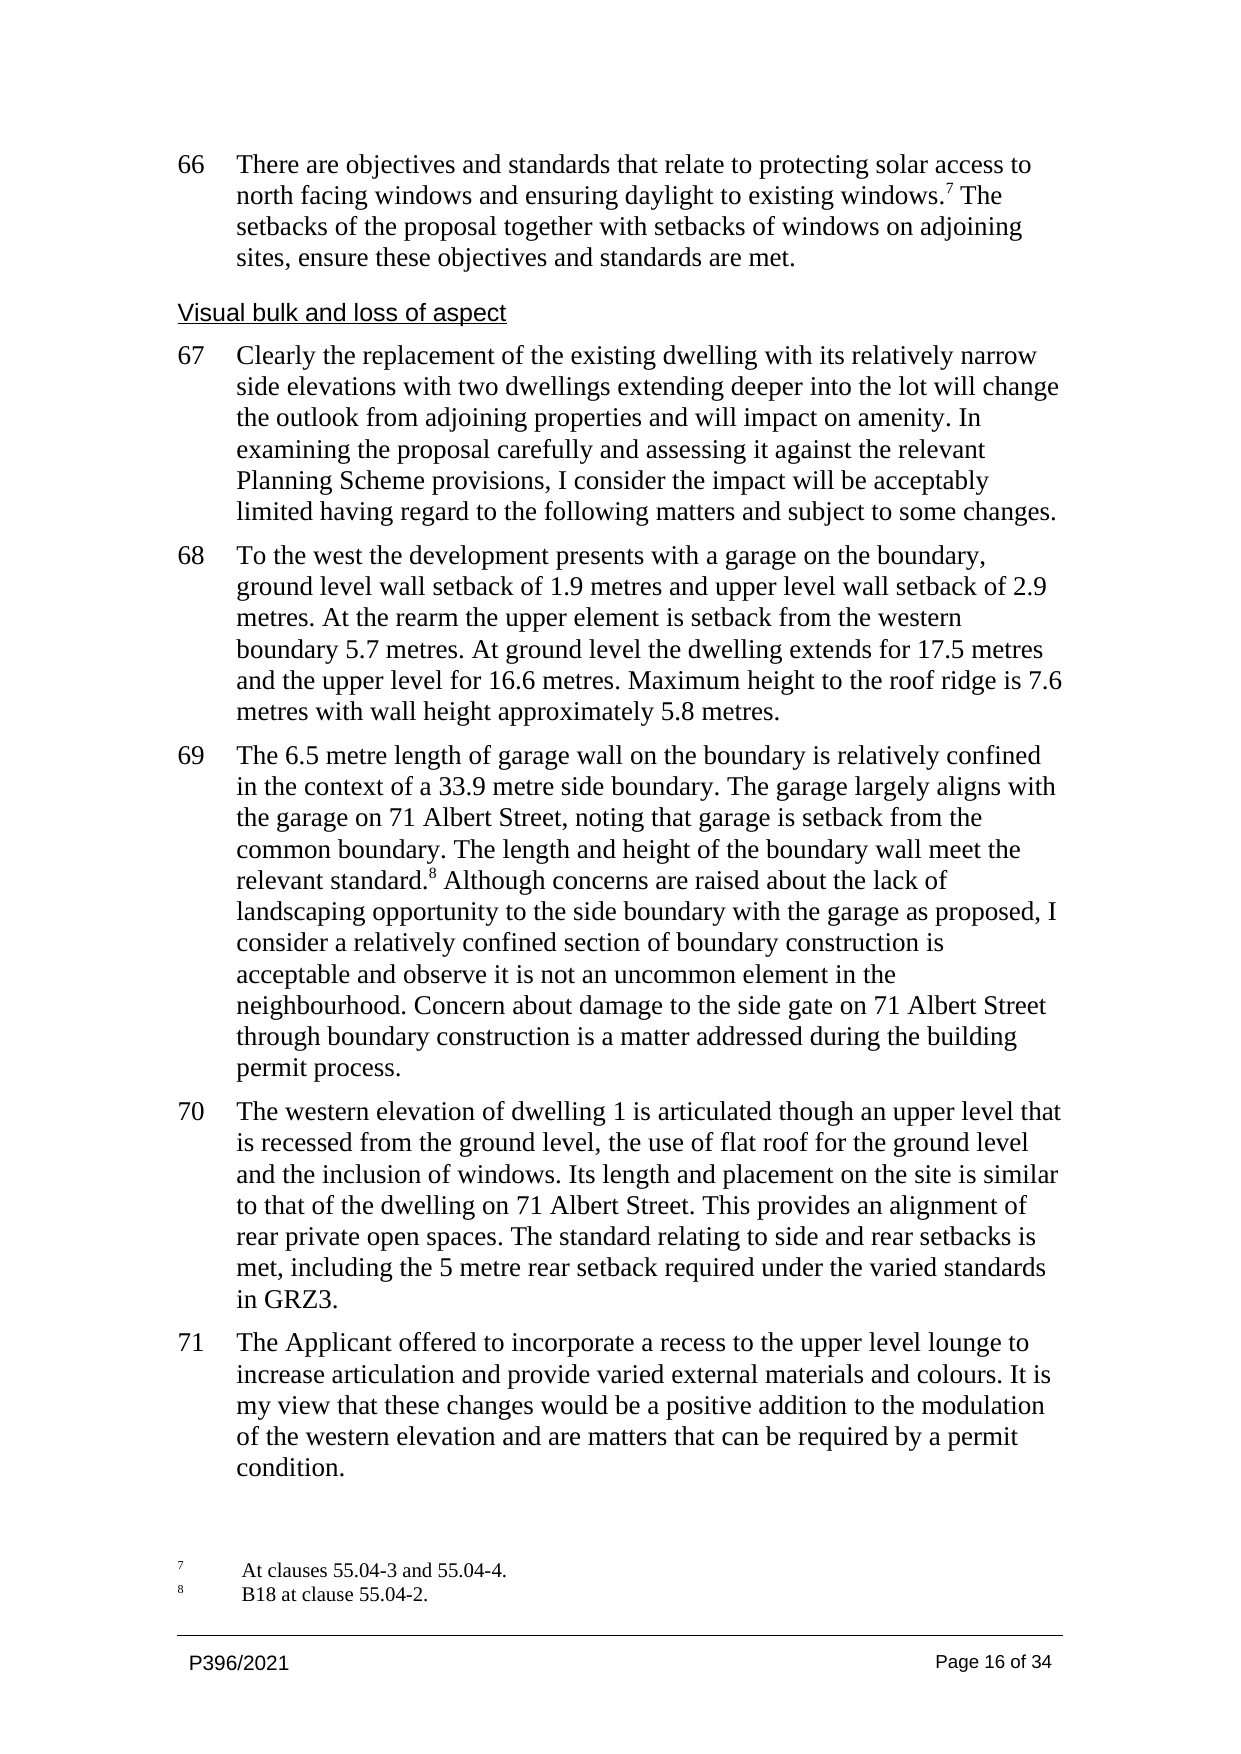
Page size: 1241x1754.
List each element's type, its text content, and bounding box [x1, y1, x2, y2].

text The western elevation of dwelling 1 is articulated though an upper level that is recessed from the ground level, the use of flat roof for the ground level and the inclusion of windows. Its length and placement on the site is similar to that of the dwelling on 71 Albert Street. This provides an alignment of rear private open spaces. The standard relating to side and rear setbacks is met, including the 5 metre rear setback required under the varied standards in GRZ3. [177, 1095, 1063, 1314]
subtitle Visual bulk and loss of aspect [177, 298, 1063, 326]
text The Applicant offered to incorporate a recess to the upper level lounge to increase articulation and provide varied external materials and colours. It is my view that these changes would be a positive addition to the modulation of the western elevation and are matters that can be required by a permit condition. [177, 1326, 1063, 1483]
text There are objectives and standards that relate to protecting solar access to north facing windows and ensuring daylight to existing windows. The setbacks of the proposal together with setbacks of windows on adjoining sites, ensure these objectives and standards are met. [177, 148, 1063, 273]
text To the west the development presents with a garage on the boundary, ground level wall setback of 1.9 metres and upper level wall setback of 2.9 metres. At the rearm the upper element is setback from the western boundary 5.7 metres. At ground level the dwelling extends for 17.5 metres and the upper level for 16.6 metres. Maximum height to the roof ridge is 7.6 metres with wall height approximately 5.8 metres. [177, 539, 1063, 726]
text The 6.5 metre length of garage wall on the boundary is relatively confined in the context of a 33.9 metre side boundary. The garage largely aligns with the garage on 71 Albert Street, noting that garage is setback from the common boundary. The length and height of the boundary wall meet the relevant standard. Although concerns are raised about the lack of landscaping opportunity to the side boundary with the garage as proposed, I consider a relatively confined section of boundary construction is acceptable and observe it is not an uncommon element in the neighbourhood. Concern about damage to the side gate on 71 Albert Street through boundary construction is a matter addressed during the building permit process. [177, 739, 1063, 1083]
text Clearly the replacement of the existing dwelling with its relatively narrow side elevations with two dwellings extending deeper into the lot will change the outlook from adjoining properties and will impact on amenity. In examining the proposal carefully and assessing it against the relevant Planning Scheme provisions, I consider the impact will be acceptably limited having regard to the following matters and subject to some changes. [177, 339, 1063, 526]
